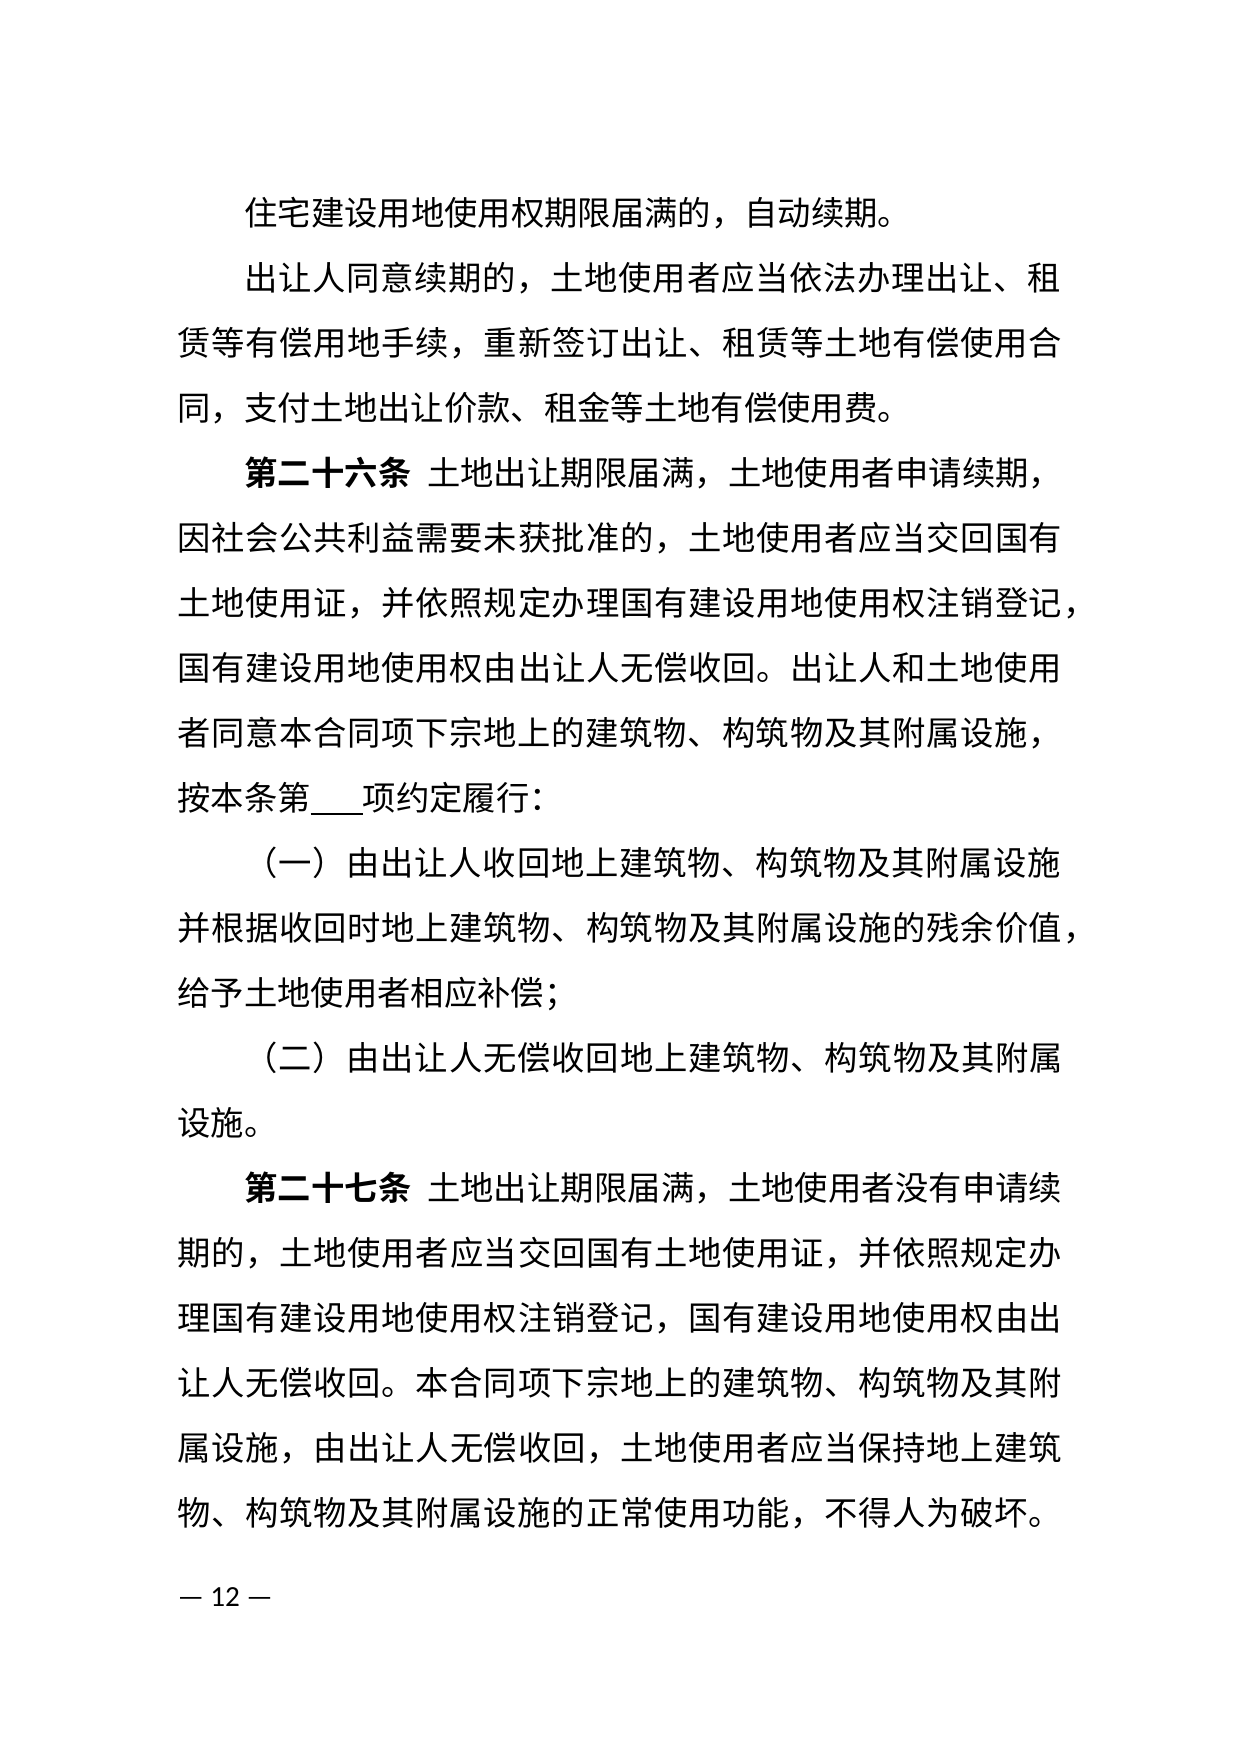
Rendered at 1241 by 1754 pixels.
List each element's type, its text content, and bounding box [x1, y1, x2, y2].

text （二）由出让人无偿收回地上建筑物、构筑物及其附属设施。 [177, 1023, 1063, 1153]
text 住宅建设用地使用权期限届满的，自动续期。 [177, 178, 1063, 243]
text 出让人同意续期的，土地使用者应当依法办理出让、租赁等有偿用地手续，重新签订出让、租赁等土地有偿使用合同，支付土地出让价款、租金等土地有偿使用费。 [177, 243, 1063, 438]
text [177, 1153, 1063, 1543]
text 第二十六条 土地出让期限届满，土地使用者申请续期，因社会公共利益需要未获批准的，土地使用者应当交回国有土地使用证，并依照规定办理国有建设用地使用权注销登记，国有建设用地使用权由出让人无偿收回。出让人和土地使用者同意本合同项下宗地上的建筑物、构筑物及其附属设施，按本条第 项约定履行： [177, 438, 1063, 828]
text （一）由出让人收回地上建筑物、构筑物及其附属设施，并根据收回时地上建筑物、构筑物及其附属设施的残余价值，给予土地使用者相应补偿； [177, 828, 1063, 1023]
